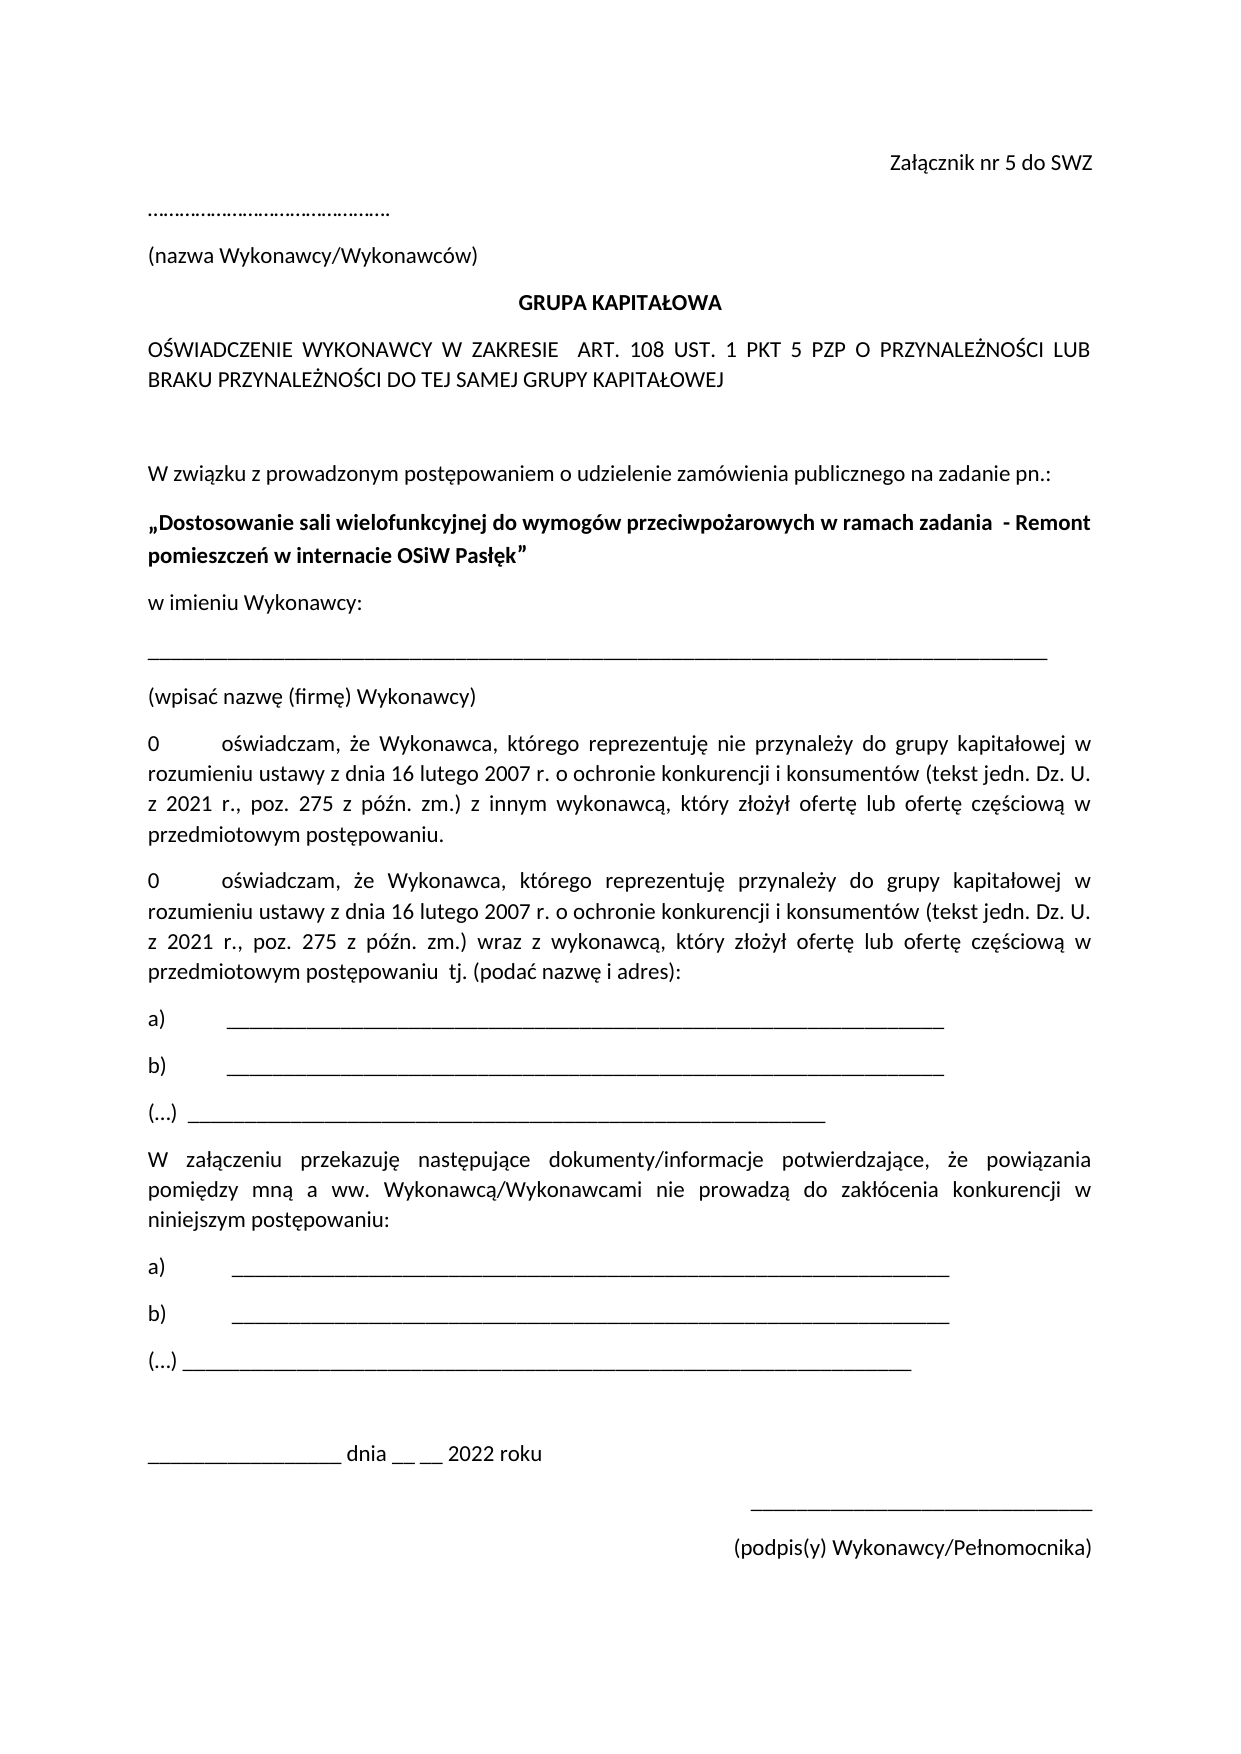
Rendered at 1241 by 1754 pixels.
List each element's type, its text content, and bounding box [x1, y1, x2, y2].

text w imieniu Wykonawcy: [148, 588, 1093, 616]
text W związku z prowadzonym postępowaniem o udzielenie zamówienia publicznego na zadanie pn.: [148, 459, 1093, 487]
text 0 oświadczam, że Wykonawca, którego reprezentuję nie przynależy do grupy kapitałowej w rozumieniu ustawy z dnia 16 lutego 2007 r. o ochronie konkurencji i konsumentów (tekst jedn. Dz. U. z 2021 r., poz. 275 z późn. zm.) z innym wykonawcą, który złożył ofertę lub ofertę częściową w przedmiotowym postępowaniu. [148, 729, 1093, 848]
text b) _______________________________________________________________ [148, 1299, 1093, 1327]
text _________________ dnia __ __ 2022 roku [148, 1439, 1093, 1467]
text (…) ________________________________________________________________ [148, 1346, 1093, 1374]
text a) _______________________________________________________________ [148, 1004, 1093, 1032]
text (nazwa Wykonawcy/Wykonawców) [148, 241, 1093, 269]
text ______________________________ [148, 1486, 1093, 1514]
text b) _______________________________________________________________ [148, 1051, 1093, 1079]
text Załącznik nr 5 do SWZ [148, 148, 1093, 176]
text GRUPA KAPITAŁOWA [148, 288, 1093, 316]
text _______________________________________________________________________________ [148, 635, 1093, 663]
text (podpis(y) Wykonawcy/Pełnomocnika) [148, 1533, 1093, 1561]
text „Dostosowanie sali wielofunkcyjnej do wymogów przeciwpożarowych w ramach zadania - Remont pomieszczeń w internacie OSiW Pasłęk” [148, 506, 1093, 569]
text OŚWIADCZENIE WYKONAWCY W ZAKRESIE ART. 108 UST. 1 PKT 5 PZP O PRZYNALEŻNOŚCI LUB BRAKU PRZYNALEŻNOŚCI DO TEJ SAMEJ GRUPY KAPITAŁOWEJ [148, 335, 1093, 393]
text 0 oświadczam, że Wykonawca, którego reprezentuję przynależy do grupy kapitałowej w rozumieniu ustawy z dnia 16 lutego 2007 r. o ochronie konkurencji i konsumentów (tekst jedn. Dz. U. z 2021 r., poz. 275 z późn. zm.) wraz z wykonawcą, który złożył ofertę lub ofertę częściową w przedmiotowym postępowaniu tj. (podać nazwę i adres): [148, 867, 1093, 985]
text (…) ________________________________________________________ [148, 1098, 1093, 1126]
text a) _______________________________________________________________ [148, 1252, 1093, 1280]
text (wpisać nazwę (firmę) Wykonawcy) [148, 682, 1093, 710]
text W załączeniu przekazuję następujące dokumenty/informacje potwierdzające, że powiązania pomiędzy mną a ww. Wykonawcą/Wykonawcami nie prowadzą do zakłócenia konkurencji w niniejszym postępowaniu: [148, 1145, 1093, 1233]
text ………………………………………. [148, 194, 1093, 222]
